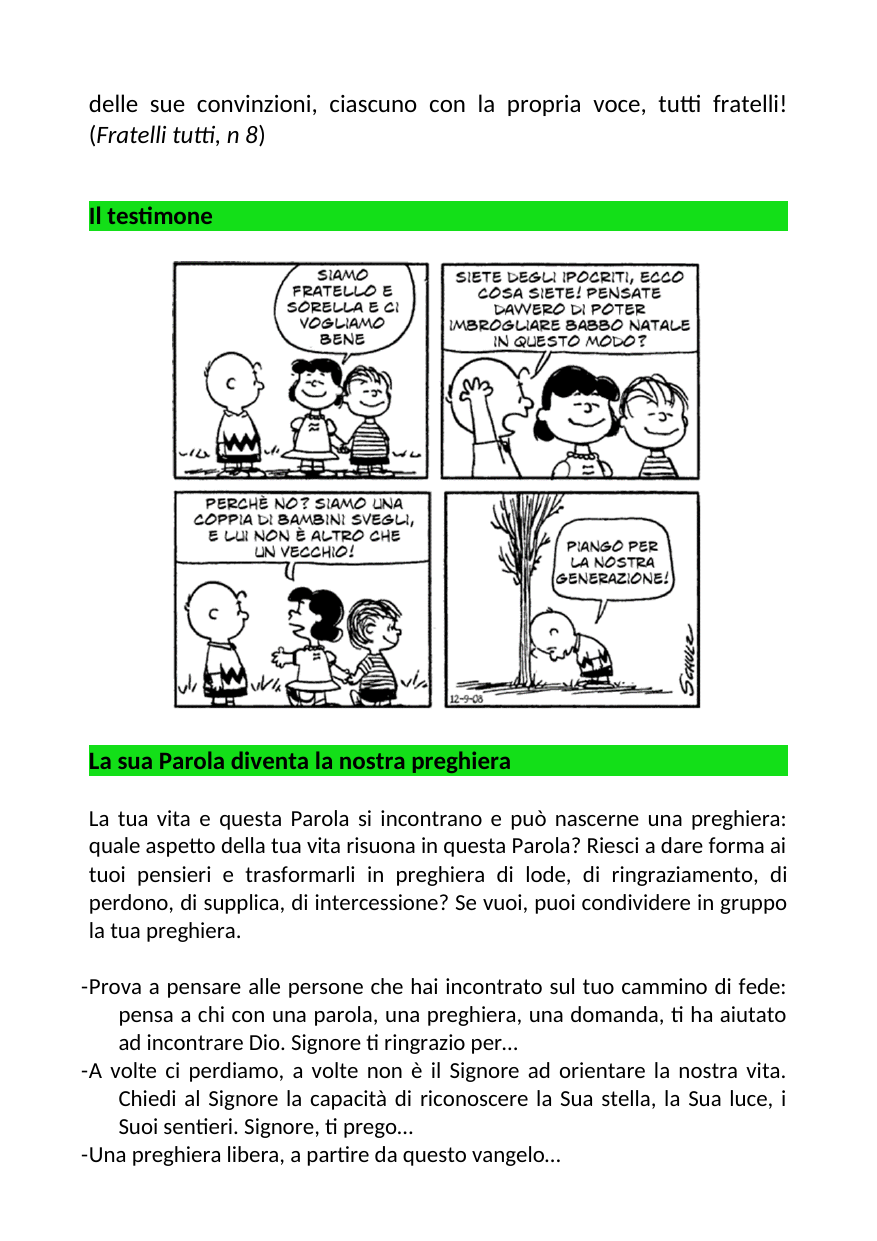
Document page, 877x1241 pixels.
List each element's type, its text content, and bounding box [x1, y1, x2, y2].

list Prova a pensare alle persone che hai incontrato sul tuo cammino di fede: pensa a chi con una parola, una preghiera, una domanda, ti ha aiutato ad incontrare Dio. Signore ti ringrazio per… [81, 972, 788, 1056]
list A volte ci perdiamo, a volte non è il Signore ad orientare la nostra vita. Chiedi al Signore la capacità di riconoscere la Sua stella, la Sua luce, i Suoi sentieri. Signore, ti prego… [81, 1056, 788, 1140]
text La sua Parola diventa la nostra preghiera [89, 745, 788, 776]
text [89, 89, 788, 150]
text Il testimone [89, 201, 788, 231]
list Una preghiera libera, a partire da questo vangelo… [81, 1140, 788, 1168]
text La tua vita e questa Parola si incontrano e può nascerne una preghiera: quale aspetto della tua vita risuona in questa Parola? Riesci a dare forma ai tuoi pensieri e trasformarli in preghiera di lode, di ringraziamento, di perdono, di supplica, di intercessione? Se vuoi, puoi condividere in gruppo la tua preghiera. [89, 804, 788, 944]
picture [172, 261, 705, 715]
